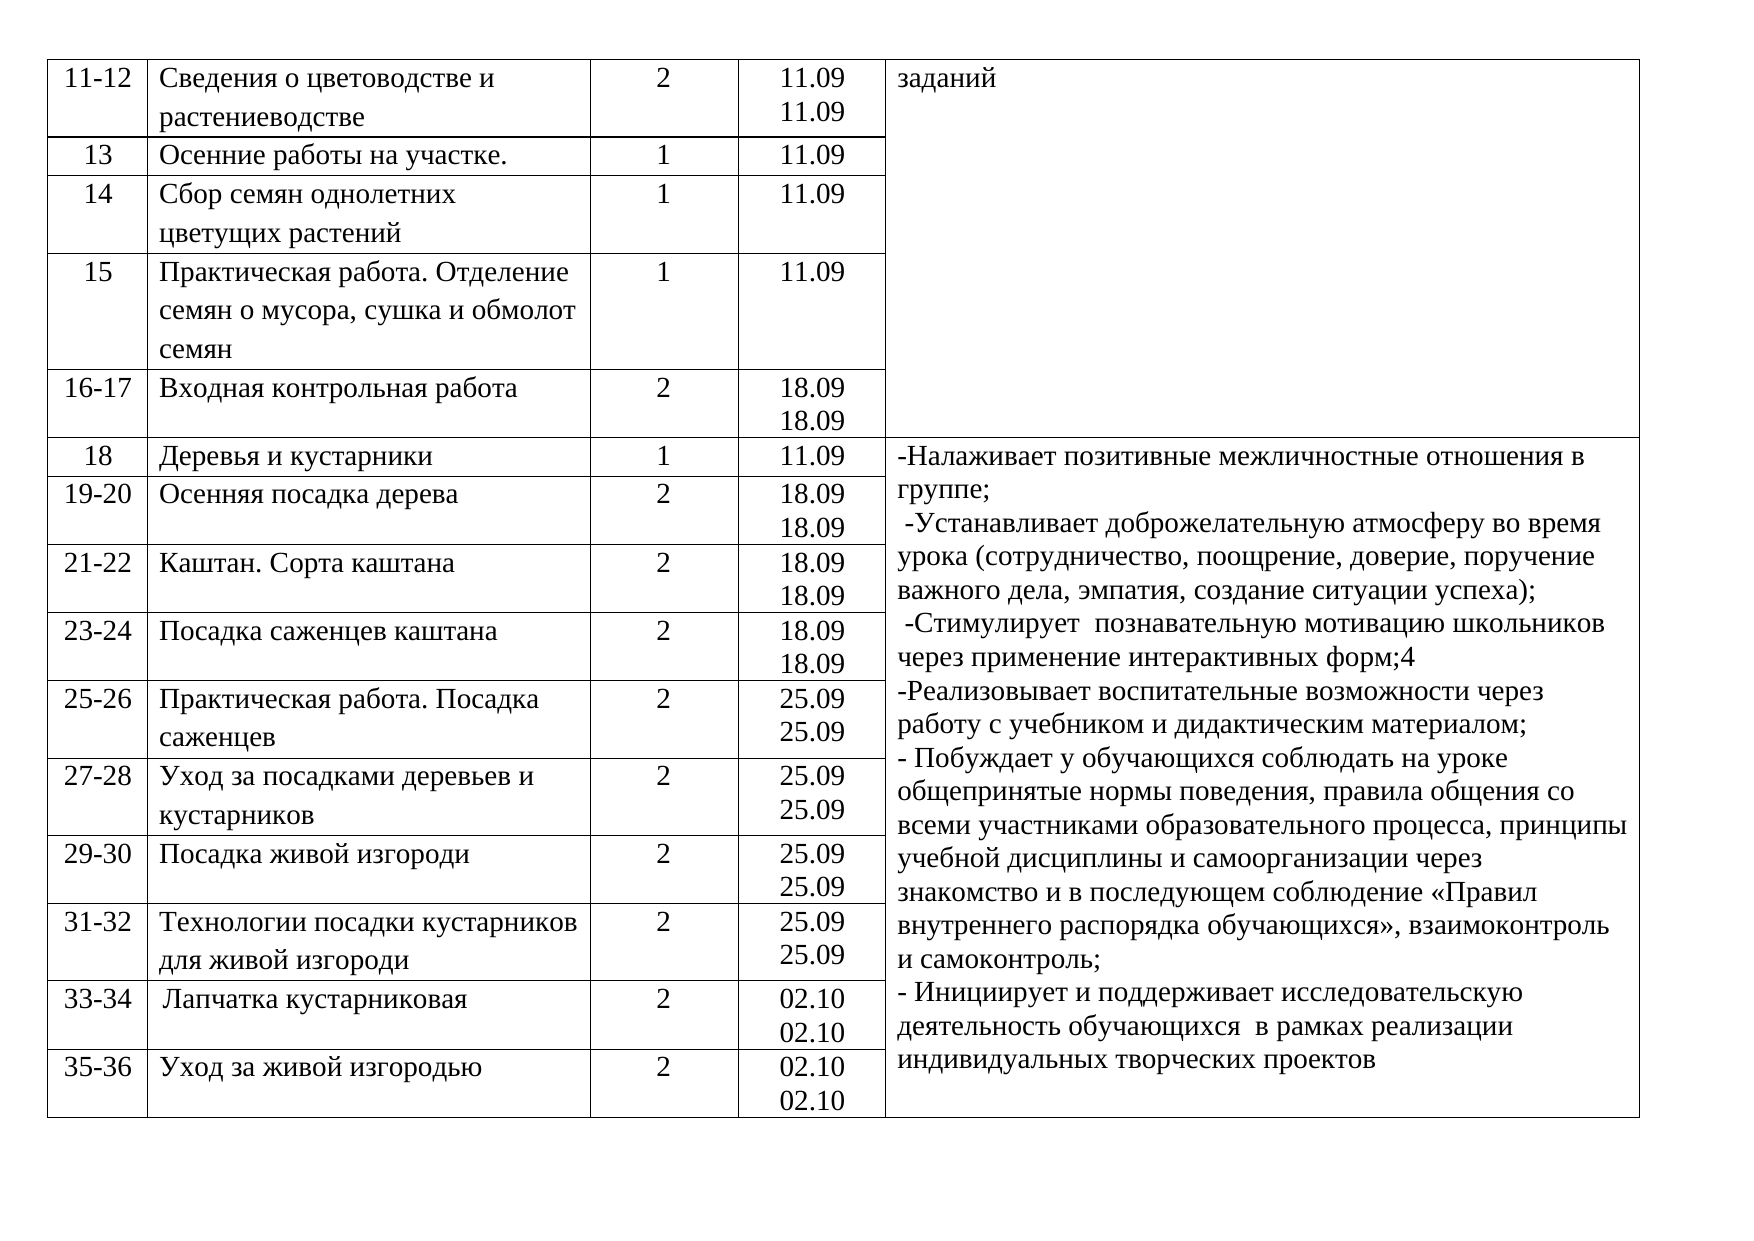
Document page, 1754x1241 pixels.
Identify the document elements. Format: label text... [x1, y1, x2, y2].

table_cell 25.09 25.09 [739, 759, 885, 835]
table_cell 14 [48, 176, 147, 253]
table_cell 2 [591, 60, 738, 136]
table_cell Посадка живой изгороди [148, 836, 590, 903]
table_cell 18.09 18.09 [739, 370, 885, 437]
table_cell 29-30 [48, 836, 147, 903]
table_cell Осенняя посадка дерева [148, 477, 590, 544]
table_cell 02.10 02.10 [739, 1050, 885, 1117]
table_cell Сведения о цветоводстве и растениеводстве [148, 60, 590, 136]
table_cell 11-12 [48, 60, 147, 136]
table_cell 19-20 [48, 477, 147, 544]
table_cell Сбор семян однолетних цветущих растений [148, 176, 590, 253]
table_cell 2 [591, 981, 738, 1048]
table_cell 2 [591, 1050, 738, 1117]
table_cell Уход за живой изгородью [148, 1050, 590, 1117]
table_cell 1 [591, 138, 738, 175]
table_cell 25.09 25.09 [739, 681, 885, 757]
table_cell 21-22 [48, 545, 147, 612]
table_cell 27-28 [48, 759, 147, 835]
table_cell 2 [591, 545, 738, 612]
table_cell 33-34 [48, 981, 147, 1048]
table_cell 1 [591, 438, 738, 476]
table_cell Осенние работы на участке. [148, 138, 590, 175]
table_cell 16-17 [48, 370, 147, 437]
table_cell 02.10 02.10 [739, 981, 885, 1048]
table_cell 13 [48, 138, 147, 175]
table_cell 23-24 [48, 613, 147, 680]
table_cell Посадка саженцев каштана [148, 613, 590, 680]
table_cell 25-26 [48, 681, 147, 757]
table_cell 2 [591, 370, 738, 437]
table_cell 25.09 25.09 [739, 904, 885, 980]
table_cell 11.09 11.09 [739, 60, 885, 136]
table_cell 11.09 [739, 254, 885, 369]
table_cell 11.09 [739, 438, 885, 476]
table_cell 11.09 [739, 138, 885, 175]
table_cell 15 [48, 254, 147, 369]
table_cell 11.09 [739, 176, 885, 253]
table_cell 2 [591, 904, 738, 980]
table_cell 18.09 18.09 [739, 613, 885, 680]
table_cell Лапчатка кустарниковая [148, 981, 590, 1048]
table_cell 2 [591, 681, 738, 757]
table_cell 2 [591, 477, 738, 544]
table_cell 35-36 [48, 1050, 147, 1117]
table_cell 2 [591, 836, 738, 903]
table_cell Деревья и кустарники [148, 438, 590, 476]
table_cell Каштан. Сорта каштана [148, 545, 590, 612]
table_cell 18.09 18.09 [739, 477, 885, 544]
table_cell 18 [48, 438, 147, 476]
table_cell 25.09 25.09 [739, 836, 885, 903]
table_cell 1 [591, 176, 738, 253]
table_cell 1 [591, 254, 738, 369]
table_cell Входная контрольная работа [148, 370, 590, 437]
table_cell 18.09 18.09 [739, 545, 885, 612]
table_cell Практическая работа. Посадка саженцев [148, 681, 590, 757]
table_cell 2 [591, 759, 738, 835]
table_cell Технологии посадки кустарников для живой изгороди [148, 904, 590, 980]
table_cell 31-32 [48, 904, 147, 980]
table_cell Уход за посадками деревьев и кустарников [148, 759, 590, 835]
table_cell Практическая работа. Отделение семян о мусора, сушка и обмолот семян [148, 254, 590, 369]
table_cell 2 [591, 613, 738, 680]
table_cell -Налаживает позитивные межличностные отношения в группе; -Устанавливает доброжелательную атмосферу во время урока (сотрудничество, поощрение, доверие, поручение важного дела, эмпатия, создание ситуации успеха); -Стимулирует познавательную мотивацию школьников через применение интерактивных форм;4 -Реализовывает воспитательные возможности через работу с учебником и дидактическим материалом; - Побуждает у обучающихся соблюдать на уроке общепринятые нормы поведения, правила общения со всеми участниками образовательного процесса, принципы учебной дисциплины и самоорганизации через знакомство и в последующем соблюдение «Правил внутреннего распорядка обучающихся», взаимоконтроль и самоконтроль; - Инициирует и поддерживает исследовательскую деятельность обучающихся в рамках реализации индивидуальных творческих проектов [886, 438, 1639, 1117]
